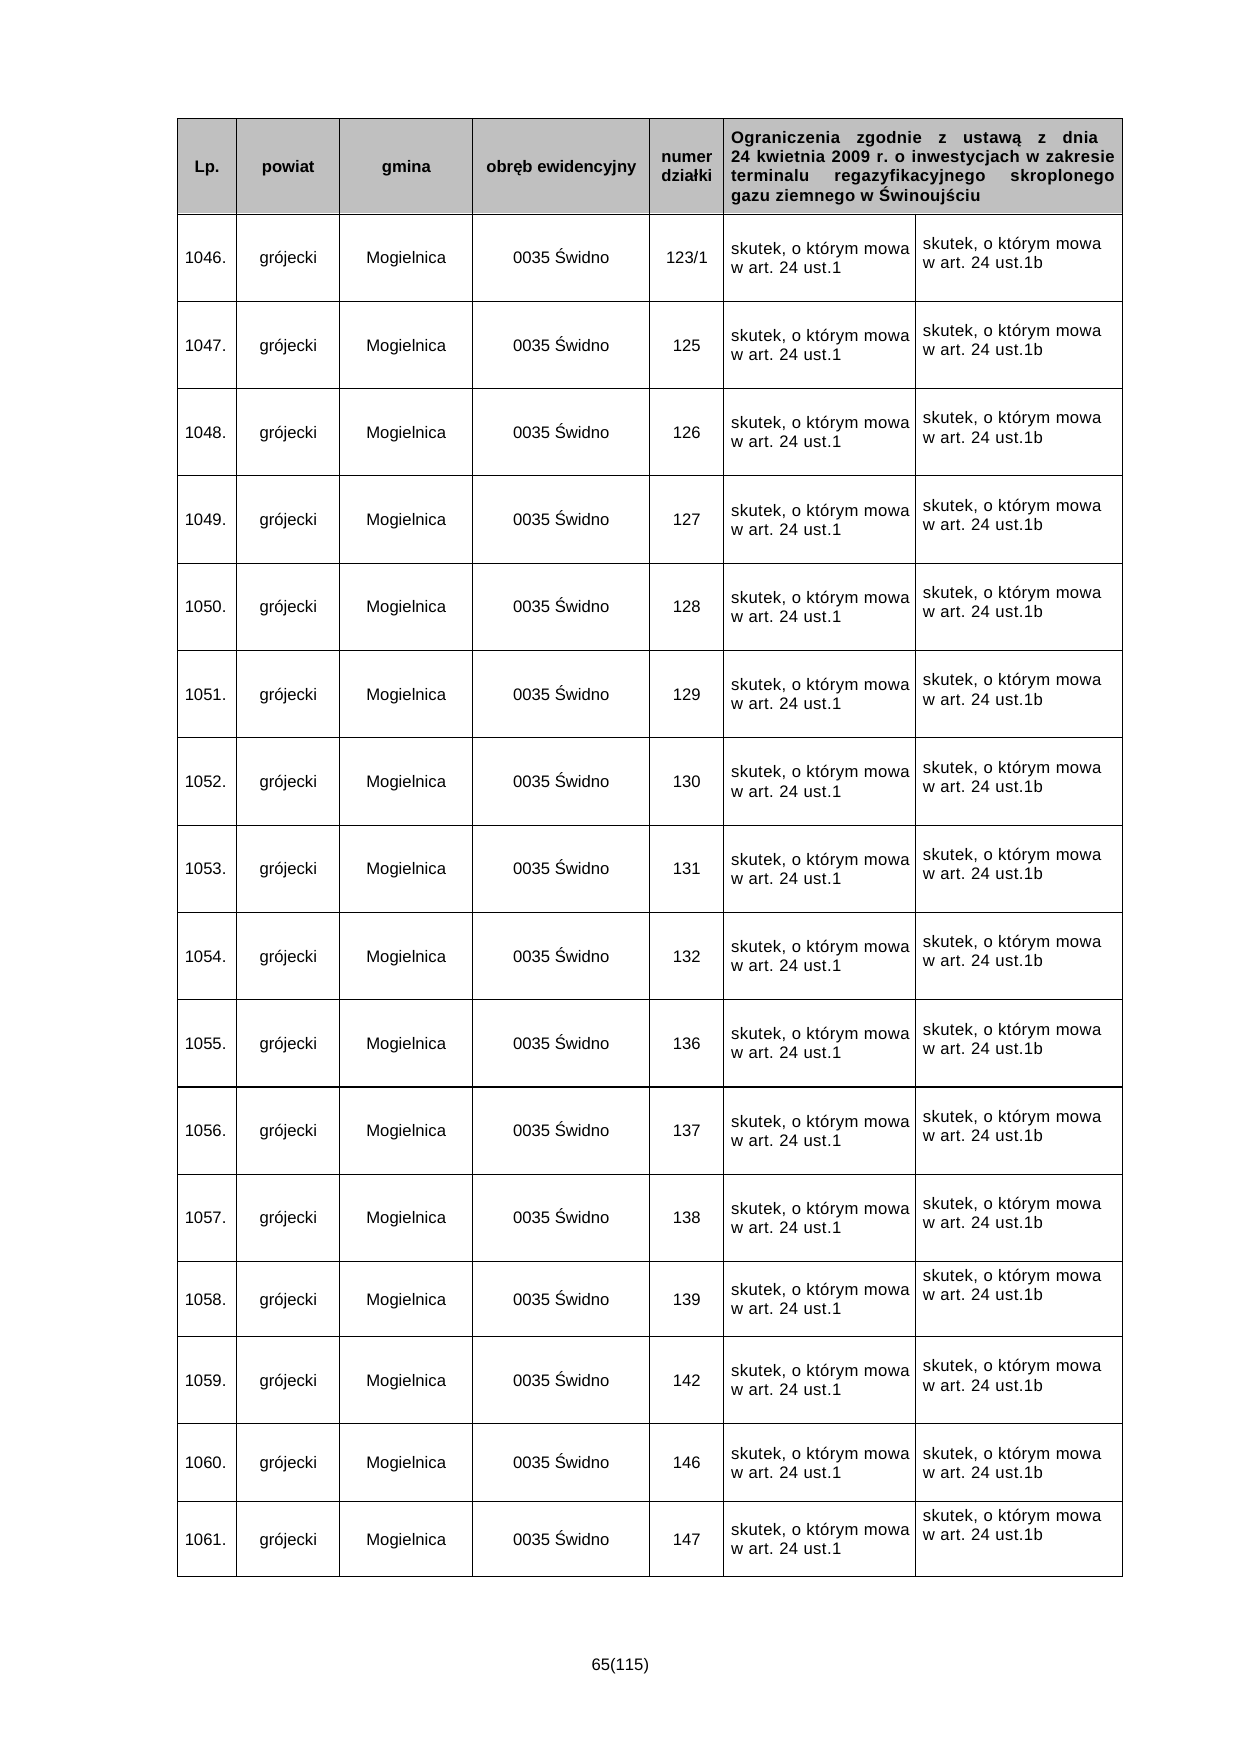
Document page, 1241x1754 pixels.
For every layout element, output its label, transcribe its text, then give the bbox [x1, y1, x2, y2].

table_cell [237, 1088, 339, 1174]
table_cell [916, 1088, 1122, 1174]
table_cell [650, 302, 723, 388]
table_header gmina [340, 119, 472, 213]
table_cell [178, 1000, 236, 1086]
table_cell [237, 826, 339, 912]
table_header Lp. [178, 119, 236, 213]
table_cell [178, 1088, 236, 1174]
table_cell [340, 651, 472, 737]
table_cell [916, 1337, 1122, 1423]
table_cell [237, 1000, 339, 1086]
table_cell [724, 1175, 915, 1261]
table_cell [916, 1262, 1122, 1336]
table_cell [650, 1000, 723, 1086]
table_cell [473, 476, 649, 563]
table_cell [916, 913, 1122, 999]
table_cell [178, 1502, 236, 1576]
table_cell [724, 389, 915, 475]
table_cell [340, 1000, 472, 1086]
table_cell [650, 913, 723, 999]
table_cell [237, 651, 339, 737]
table_header Ograniczenia zgodnie z ustawą z dnia 24 kwietnia 2009 r. o inwestycjach w zakresie terminalu regazyfikacyjnego skroplonego gazu ziemnego w Świnoujściu [724, 119, 1122, 213]
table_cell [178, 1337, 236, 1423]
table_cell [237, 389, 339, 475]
table_header obręb ewidencyjny [473, 119, 649, 213]
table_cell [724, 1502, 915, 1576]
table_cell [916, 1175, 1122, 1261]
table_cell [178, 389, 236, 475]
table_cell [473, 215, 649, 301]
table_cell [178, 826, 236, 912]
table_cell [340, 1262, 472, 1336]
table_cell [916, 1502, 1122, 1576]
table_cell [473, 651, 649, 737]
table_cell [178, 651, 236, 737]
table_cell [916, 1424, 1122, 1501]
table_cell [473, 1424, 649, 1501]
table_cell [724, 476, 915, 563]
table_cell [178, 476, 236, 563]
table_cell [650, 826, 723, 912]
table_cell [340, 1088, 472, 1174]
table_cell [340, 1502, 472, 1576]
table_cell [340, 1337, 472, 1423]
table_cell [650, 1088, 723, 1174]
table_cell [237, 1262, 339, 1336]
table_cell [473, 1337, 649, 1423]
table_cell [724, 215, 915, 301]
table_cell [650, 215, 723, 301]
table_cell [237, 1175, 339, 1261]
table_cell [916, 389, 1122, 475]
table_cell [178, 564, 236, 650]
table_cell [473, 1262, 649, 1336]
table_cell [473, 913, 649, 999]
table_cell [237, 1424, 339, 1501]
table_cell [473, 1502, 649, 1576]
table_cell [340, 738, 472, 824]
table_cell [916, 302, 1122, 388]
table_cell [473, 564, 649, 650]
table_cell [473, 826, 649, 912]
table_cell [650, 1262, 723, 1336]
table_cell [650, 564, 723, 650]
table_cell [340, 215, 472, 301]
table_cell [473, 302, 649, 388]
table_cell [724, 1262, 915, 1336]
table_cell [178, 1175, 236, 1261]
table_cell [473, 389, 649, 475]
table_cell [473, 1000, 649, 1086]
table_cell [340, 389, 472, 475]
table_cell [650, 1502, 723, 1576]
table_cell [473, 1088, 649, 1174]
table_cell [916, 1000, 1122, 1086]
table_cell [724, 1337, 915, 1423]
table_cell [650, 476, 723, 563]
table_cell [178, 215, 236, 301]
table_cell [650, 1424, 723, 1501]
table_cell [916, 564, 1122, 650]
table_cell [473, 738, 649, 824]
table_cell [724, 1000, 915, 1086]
table_header numer działki [650, 119, 723, 213]
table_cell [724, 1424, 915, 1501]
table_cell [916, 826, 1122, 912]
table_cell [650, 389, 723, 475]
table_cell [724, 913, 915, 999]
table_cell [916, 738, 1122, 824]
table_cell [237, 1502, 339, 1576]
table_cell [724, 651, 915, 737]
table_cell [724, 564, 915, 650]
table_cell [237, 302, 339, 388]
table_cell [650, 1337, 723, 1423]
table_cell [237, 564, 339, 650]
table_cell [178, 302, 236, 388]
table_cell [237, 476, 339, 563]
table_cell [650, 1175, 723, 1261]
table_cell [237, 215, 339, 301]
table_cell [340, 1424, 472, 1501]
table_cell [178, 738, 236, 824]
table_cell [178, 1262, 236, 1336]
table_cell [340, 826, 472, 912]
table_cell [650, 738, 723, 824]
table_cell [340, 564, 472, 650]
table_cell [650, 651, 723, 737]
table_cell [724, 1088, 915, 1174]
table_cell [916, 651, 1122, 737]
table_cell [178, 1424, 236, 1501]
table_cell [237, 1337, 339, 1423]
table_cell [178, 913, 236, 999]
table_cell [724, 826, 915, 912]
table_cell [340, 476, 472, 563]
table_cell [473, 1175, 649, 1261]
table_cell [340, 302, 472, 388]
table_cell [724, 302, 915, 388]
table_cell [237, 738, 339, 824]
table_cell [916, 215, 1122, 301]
table_header powiat [237, 119, 339, 213]
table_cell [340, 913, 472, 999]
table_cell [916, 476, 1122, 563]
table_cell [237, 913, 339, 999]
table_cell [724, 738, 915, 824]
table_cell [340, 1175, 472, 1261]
